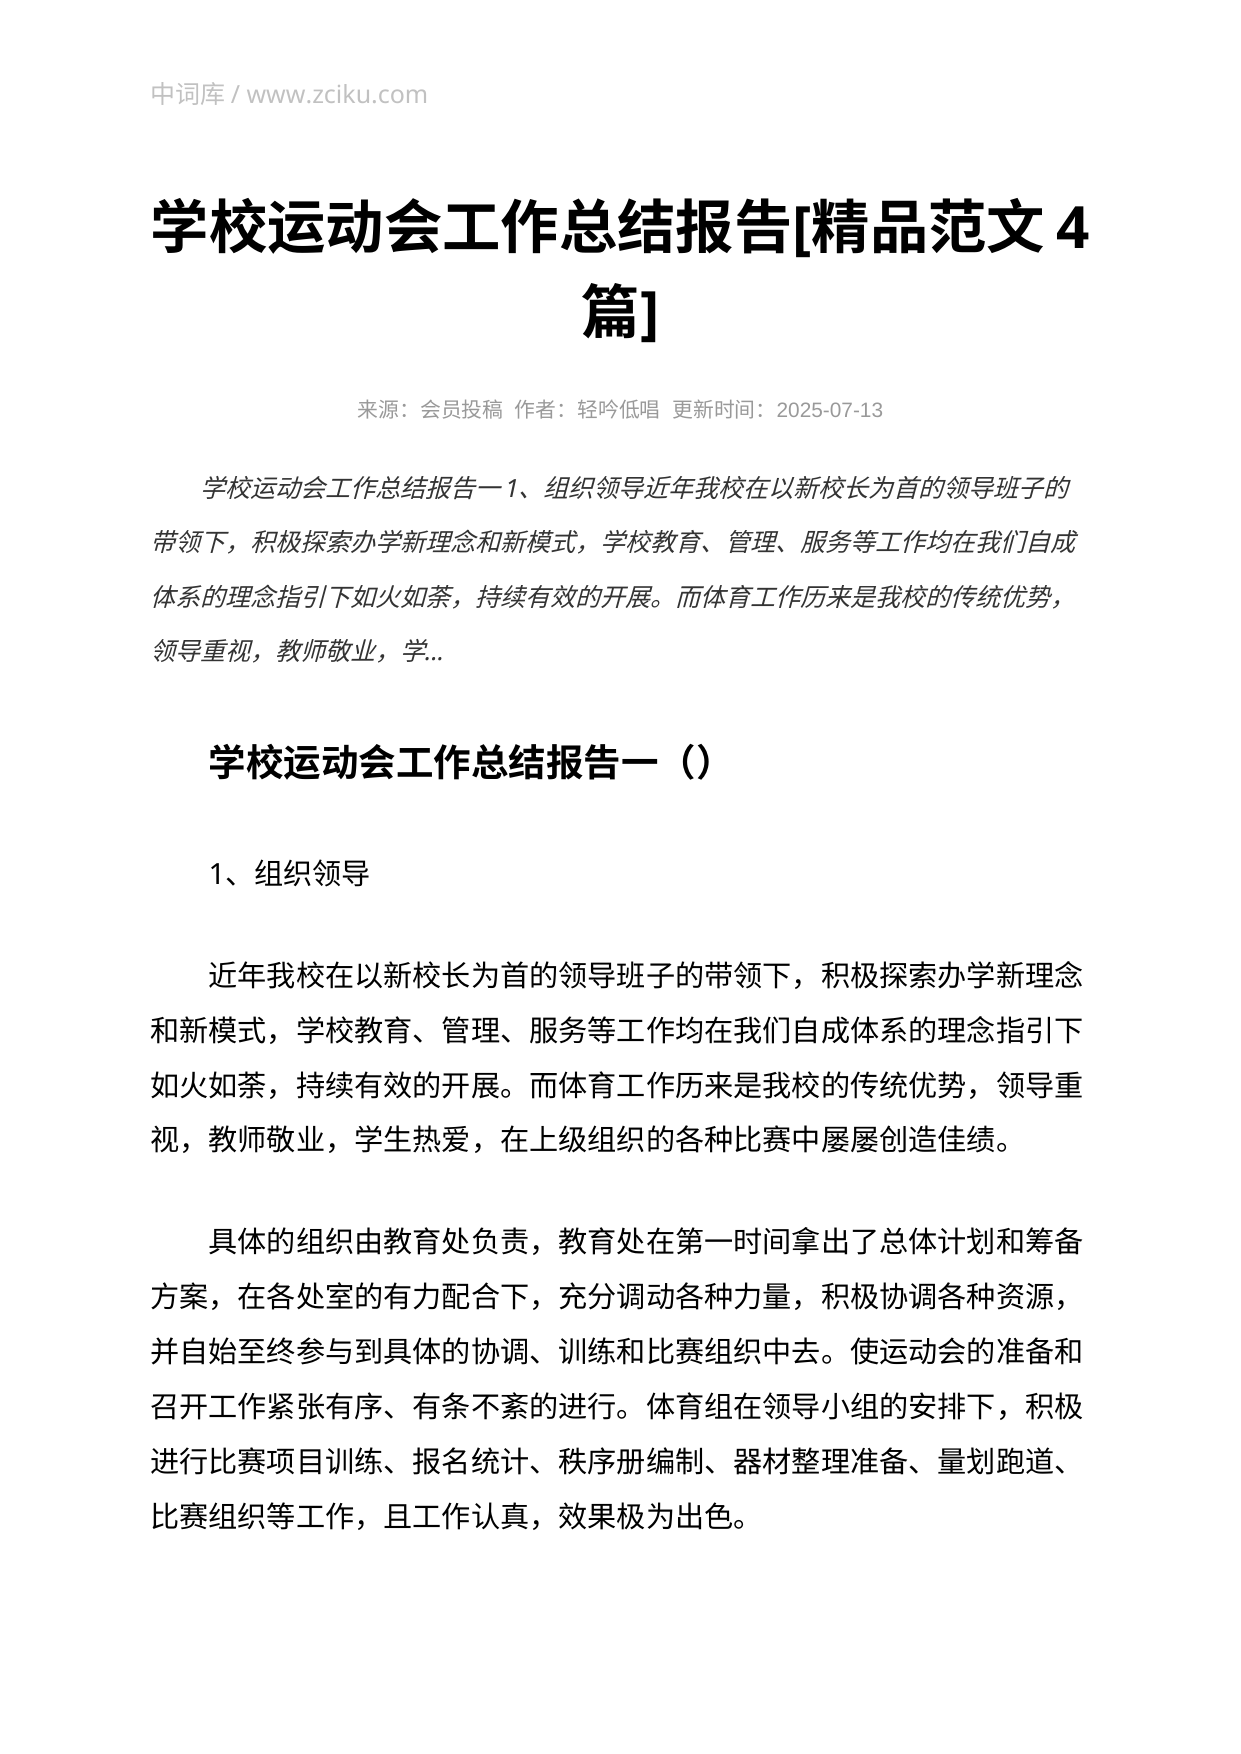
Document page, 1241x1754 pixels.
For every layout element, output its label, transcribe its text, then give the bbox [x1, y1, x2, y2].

text 具体的组织由教育处负责，教育处在第一时间拿出了总体计划和筹备方案，在各处室的有力配合下，充分调动各种力量，积极协调各种资源，并自始至终参与到具体的协调、训练和比赛组织中去。使运动会的准备和召开工作紧张有序、有条不紊的进行。体育组在领导小组的安排下，积极进行比赛项目训练、报名统计、秩序册编制、器材整理准备、量划跑道、比赛组织等工作，且工作认真，效果极为出色。 [150, 1219, 1090, 1536]
text 学校运动会工作总结报告一1、组织领导近年我校在以新校长为首的领导班子的带领下，积极探索办学新理念和新模式，学校教育、管理、服务等工作均在我们自成体系的理念指引下如火如荼，持续有效的开展。而体育工作历来是我校的传统优势，领导重视，教师敬业，学... [150, 468, 1090, 668]
text 1、组织领导 [150, 850, 1090, 893]
text 学校运动会工作总结报告一（） [150, 733, 1090, 787]
text 来源：会员投稿 作者：轻吟低唱 更新时间：2025-07-13 [150, 398, 1090, 422]
subtitle 学校运动会工作总结报告[精品范文4篇] [150, 181, 1090, 351]
text 近年我校在以新校长为首的领导班子的带领下，积极探索办学新理念和新模式，学校教育、管理、服务等工作均在我们自成体系的理念指引下如火如荼，持续有效的开展。而体育工作历来是我校的传统优势，领导重视，教师敬业，学生热爱，在上级组织的各种比赛中屡屡创造佳绩。 [150, 952, 1090, 1159]
